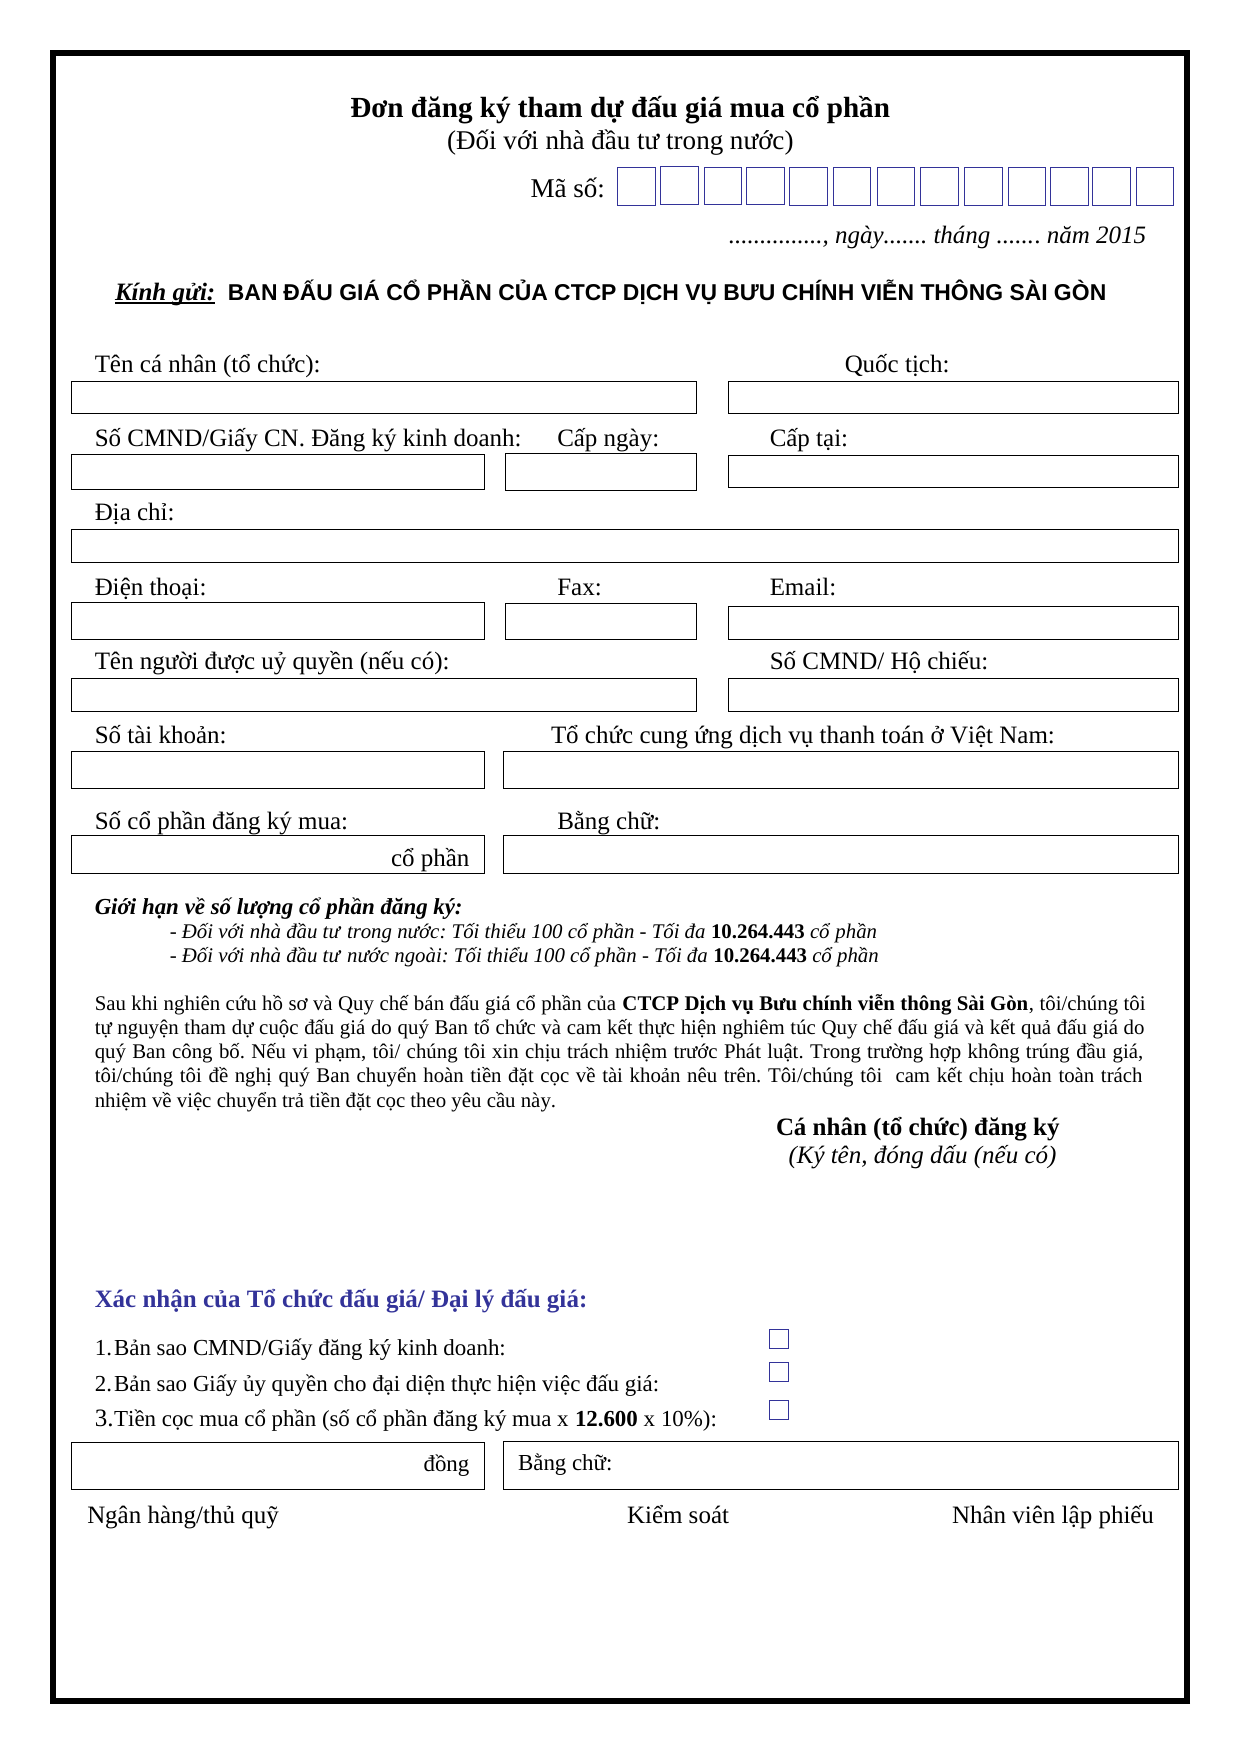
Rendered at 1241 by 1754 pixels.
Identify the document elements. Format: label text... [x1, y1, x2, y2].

table_header Nhân viên lập phiếu [886, 1491, 1182, 1539]
text Giới hạn về số lượng cổ phần đăng ký: [94, 893, 1146, 919]
text Tên cá nhân (tổ chức): Quốc tịch: [94, 349, 1146, 378]
text Sau khi nghiên cứu hồ sơ và Quy chế bán đấu giá cổ phần của CTCP Dịch vụ Bưu chính viễn thông Sài Gòn, tôi/chúng tôi tự nguyện tham dự cuộc đấu giá do quý Ban tổ chức và cam kết thực hiện nghiêm túc Quy chế đấu giá và kết quả đấu giá do quý Ban công bố. Nếu vi phạm, tôi/ chúng tôi xin chịu trách nhiệm trước Phát luật. Trong trường hợp không trúng đầu giá, tôi/chúng tôi đề nghị quý Ban chuyển hoàn tiền đặt cọc về tài khoản nêu trên. Tôi/chúng tôi cam kết chịu hoàn toàn trách nhiệm về việc chuyển trả tiền đặt cọc theo yêu cầu này. [94, 991, 1146, 1112]
list Tiền cọc mua cổ phần (số cổ phần đăng ký mua x 12.600 x 10%): [94, 1398, 1146, 1433]
text Số CMND/Giấy CN. Đăng ký kinh doanh: Cấp ngày: Cấp tại: [94, 423, 1146, 452]
text - Đối với nhà đầu tư trong nước: Tối thiểu 100 cổ phần - Tối đa 10.264.443 cổ phần [94, 919, 1146, 943]
text Tên người được uỷ quyền (nếu có): Số CMND/ Hộ chiếu: [94, 646, 1146, 675]
table_header Kiểm soát [616, 1491, 886, 1539]
text Xác nhận của Tổ chức đấu giá/ Đại lý đấu giá: [94, 1284, 1146, 1313]
text (Ký tên, đóng dấu (nếu có) [694, 1140, 1146, 1169]
list Bản sao CMND/Giấy đăng ký kinh doanh: [94, 1327, 1146, 1363]
text Kính gửi: BAN ĐẤU GIÁ CỔ PHẦN CỦA CTCP DỊCH VỤ BƯU CHÍNH VIỄN THÔNG SÀI GÒN [57, 277, 1164, 306]
text - Đối với nhà đầu tư nước ngoài: Tối thiểu 100 cổ phần - Tối đa 10.264.443 cổ phần [94, 943, 1146, 967]
text ..............., ngày....... tháng ....... năm 2015 [94, 220, 1146, 249]
text (Đối với nhà đầu tư trong nước) [94, 124, 1146, 155]
text Điện thoại: Fax: Email: [94, 572, 1146, 600]
text Số tài khoản: Tổ chức cung ứng dịch vụ thanh toán ở Việt Nam: [94, 720, 1146, 749]
text Mã số: [469, 172, 1146, 203]
list Bản sao Giấy ủy quyền cho đại diện thực hiện việc đấu giá: [94, 1363, 1146, 1398]
table_header Ngân hàng/thủ quỹ [76, 1491, 616, 1539]
text Địa chỉ: [94, 497, 1146, 526]
text Số cổ phần đăng ký mua: Bằng chữ: [94, 806, 1146, 835]
text Đơn đăng ký tham dự đấu giá mua cổ phần [94, 91, 1146, 124]
text Cá nhân (tổ chức) đăng ký [694, 1112, 1146, 1140]
